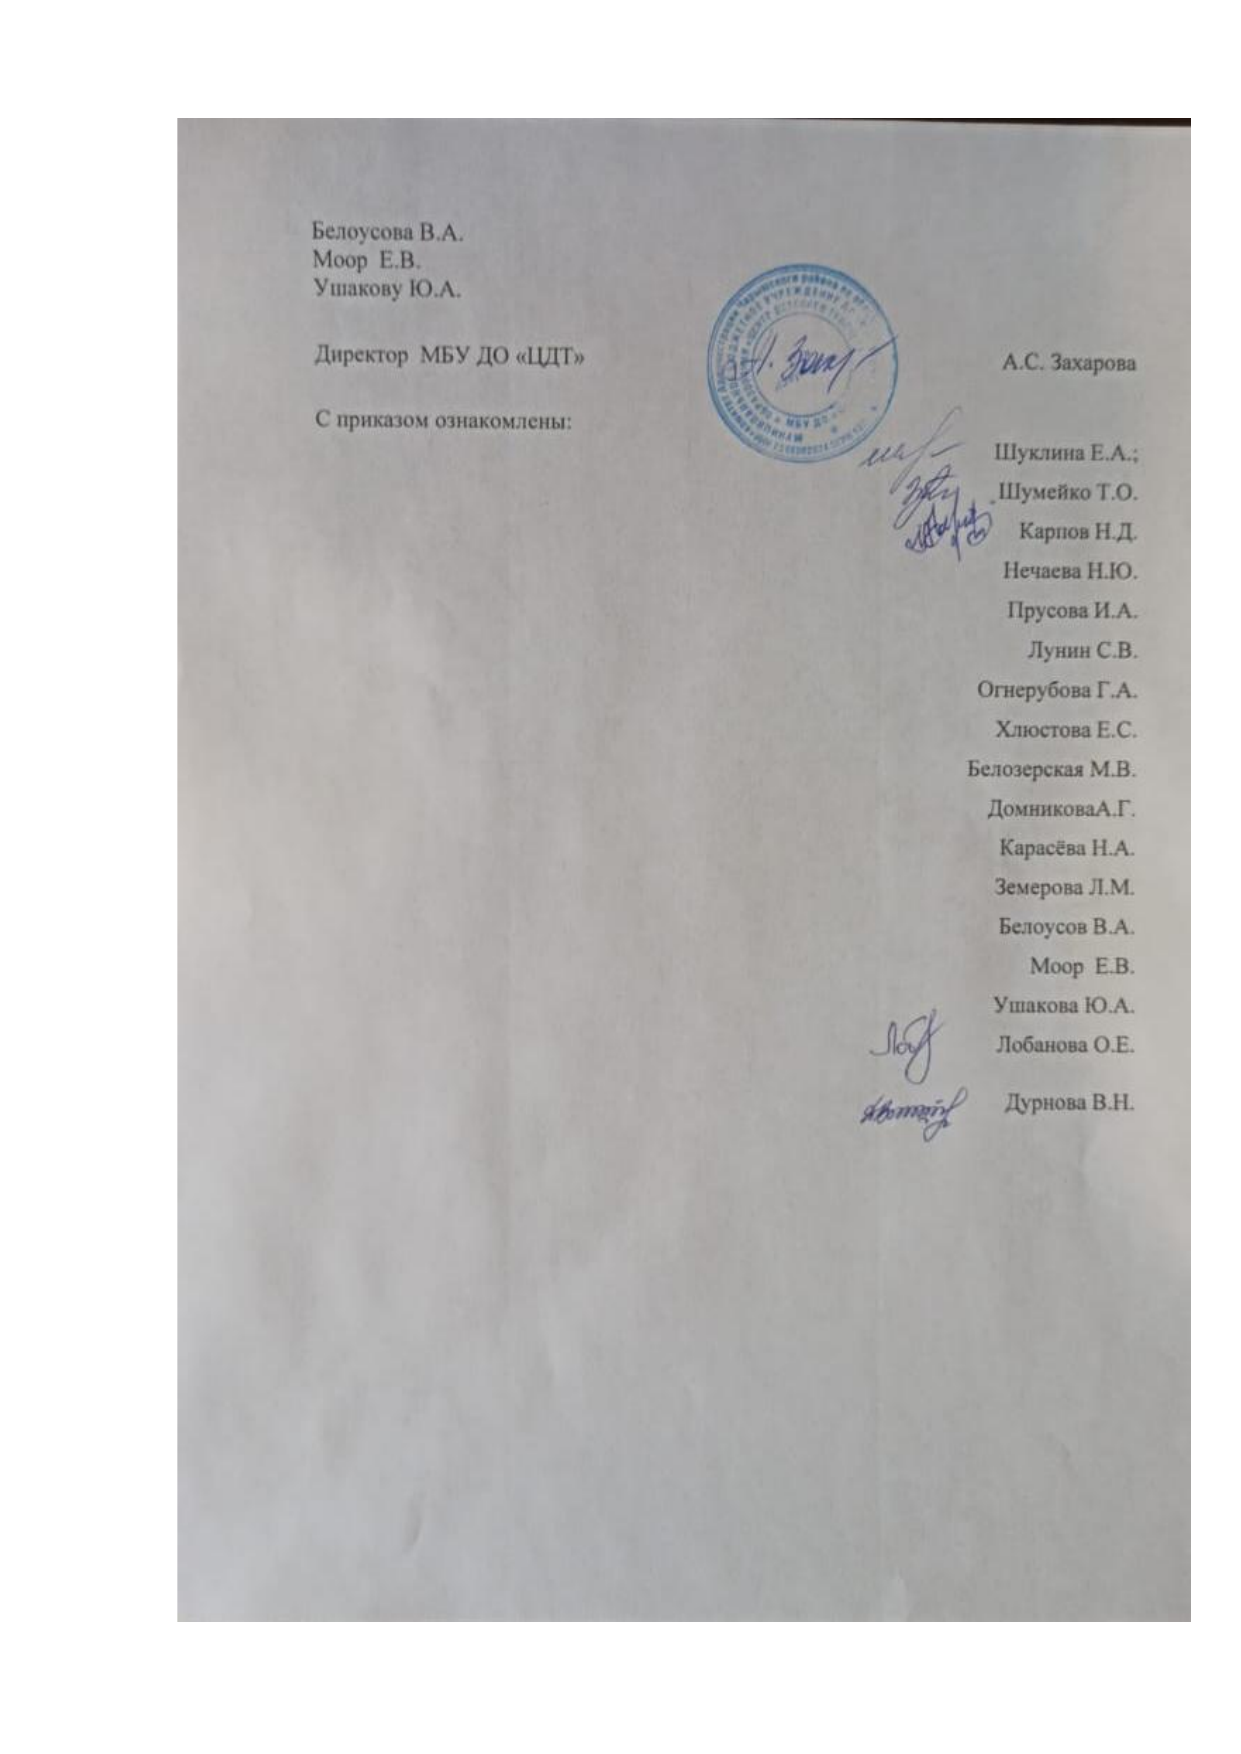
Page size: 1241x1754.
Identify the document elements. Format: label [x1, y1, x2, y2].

picture [177, 118, 1191, 1622]
